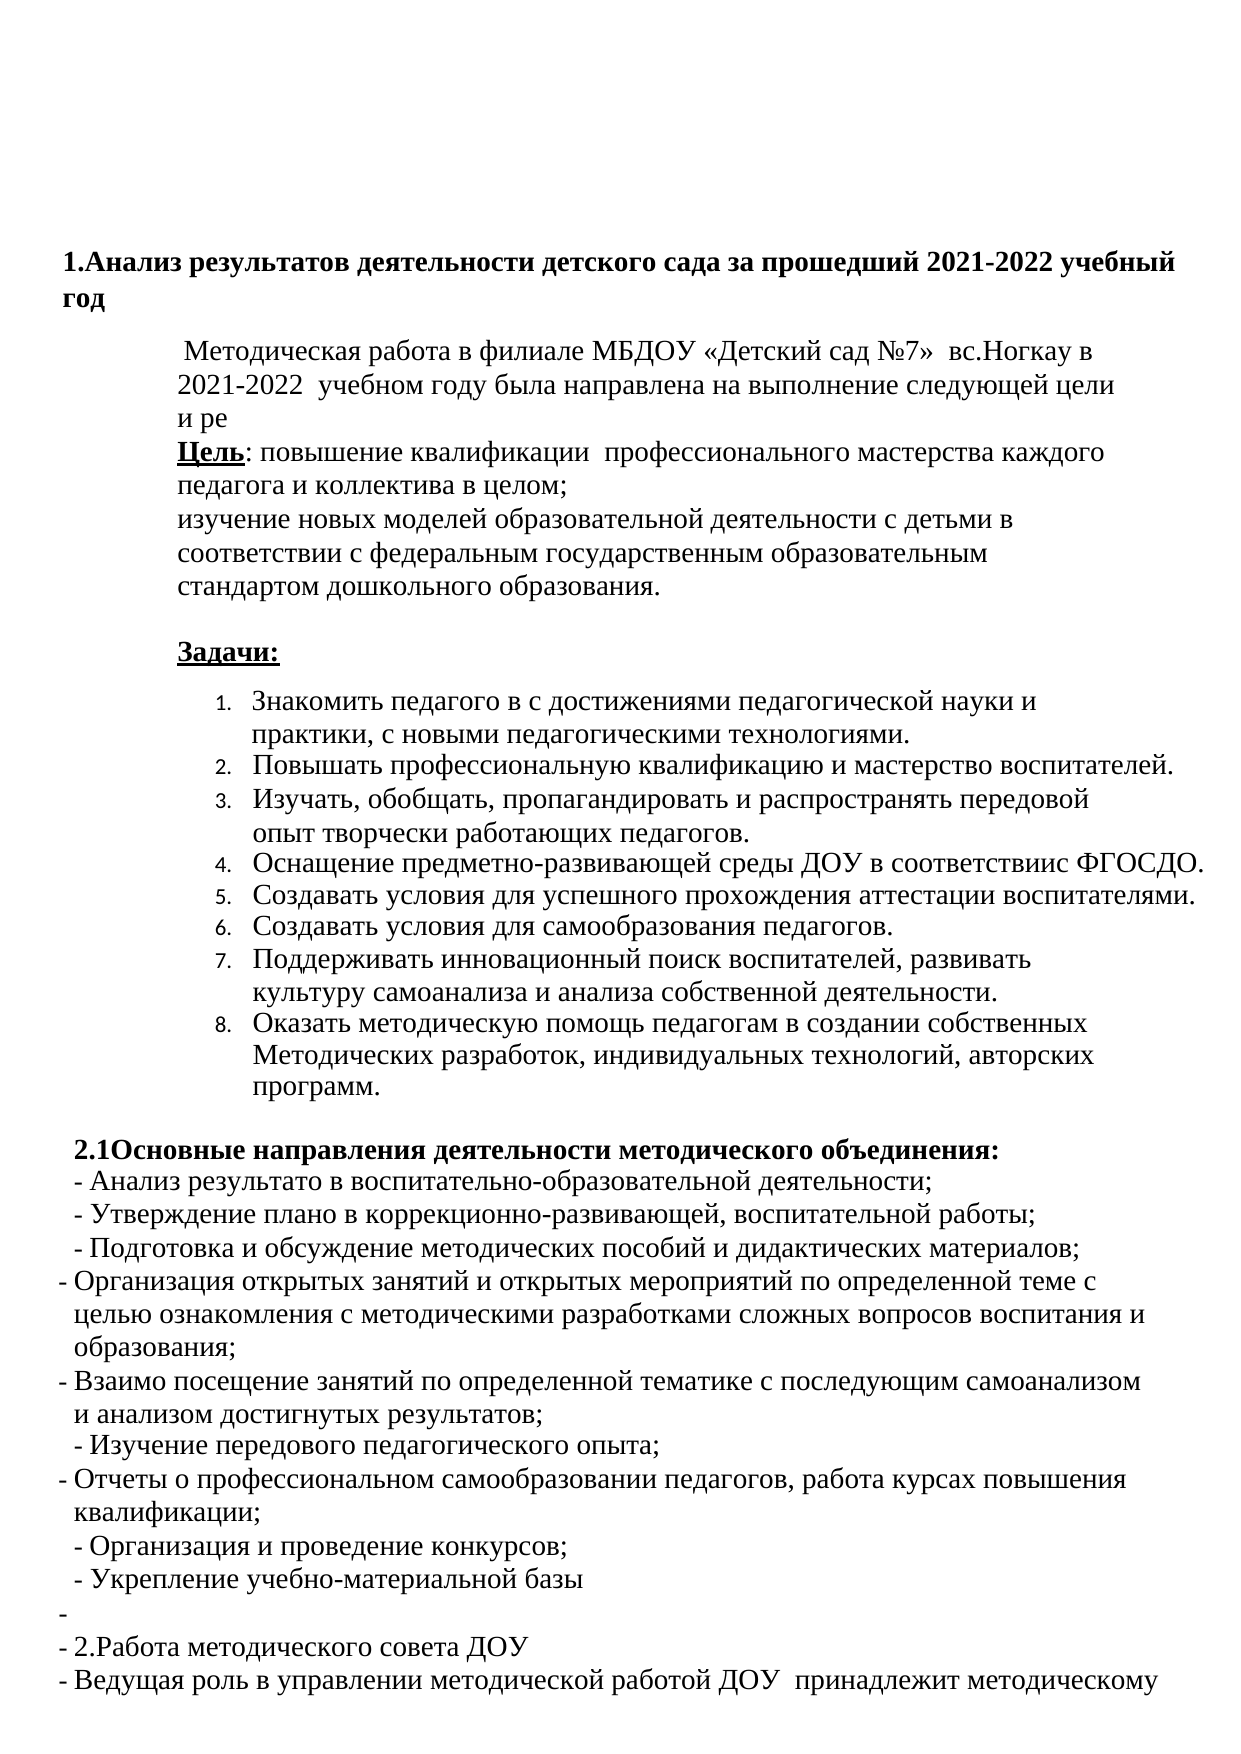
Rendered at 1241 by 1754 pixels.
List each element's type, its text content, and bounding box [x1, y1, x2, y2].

list Создавать условия для самообразования педагогов. [214, 910, 1217, 942]
list Оснащение предметно-развивающей среды ДОУ в соответствиис ФГОСДО. [214, 848, 1217, 879]
list Отчеты о профессиональном самообразовании педагогов, работа курсах повышения квалификации; [58, 1461, 1152, 1528]
text Методическая работа в филиале МБДОУ «Детский сад №7» вс.Ногкау в 2021-2022 учебном году была направлена на выполнение следующей цели и ре [177, 333, 1116, 434]
list Организация и проведение конкурсов; [73, 1528, 1217, 1562]
list Взаимо посещение занятий по определенной тематике с последующим самоанализом и анализом достигнутых результатов; [58, 1363, 1151, 1430]
text 1.Анализ результатов деятельности детского сада за прошедший 2021-2022 учебный год [62, 244, 1217, 314]
list Укрепление учебно-материальной базы [73, 1562, 1217, 1595]
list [58, 1662, 1217, 1696]
list Создавать условия для успешного прохождения аттестации воспитателями. [214, 879, 1217, 910]
text изучение новых моделей образовательной деятельности с детьми в соответствии с федеральным государственным образовательным стандартом дошкольного образования. [177, 501, 1134, 602]
text Цель: повышение квалификации профессионального мастерства каждого педагога и коллектива в целом; [177, 434, 1116, 501]
list 2.Работа методического совета ДОУ [58, 1629, 1217, 1662]
list Знакомить педагого в с достижениями педагогической науки и практики, с новыми педагогическими технологиями. [214, 684, 1095, 749]
list Организация открытых занятий и открытых мероприятий по определенной теме с целью ознакомления с методическими разработками сложных вопросов воспитания и образования; [58, 1264, 1150, 1362]
list Анализ результато в воспитательно-образовательной деятельности; [73, 1166, 1217, 1196]
list Подготовка и обсуждение методических пособий и дидактических материалов; [73, 1230, 1217, 1263]
text 2.1Основные направления деятельности методического объединения: [74, 1135, 1217, 1166]
list Поддерживать инновационный поиск воспитателей, развивать культуру самоанализа и анализа собственной деятельности. [214, 942, 1087, 1008]
text Методических разработок, индивидуальных технологий, авторских программ. [252, 1039, 1217, 1101]
list Оказать методическую помощь педагогам в создании собственных [214, 1008, 1217, 1039]
list Утверждение плано в коррекционно-развивающей, воспитательной работы; [73, 1196, 1217, 1230]
list Изучение передового педагогического опыта; [73, 1430, 1217, 1461]
list Повышать профессиональную квалификацию и мастерство воспитателей. [214, 750, 1217, 781]
text Задачи: [177, 636, 1217, 667]
list Изучать, обобщать, пропагандировать и распространять передовой опыт творчески работающих педагогов. [214, 781, 1093, 848]
